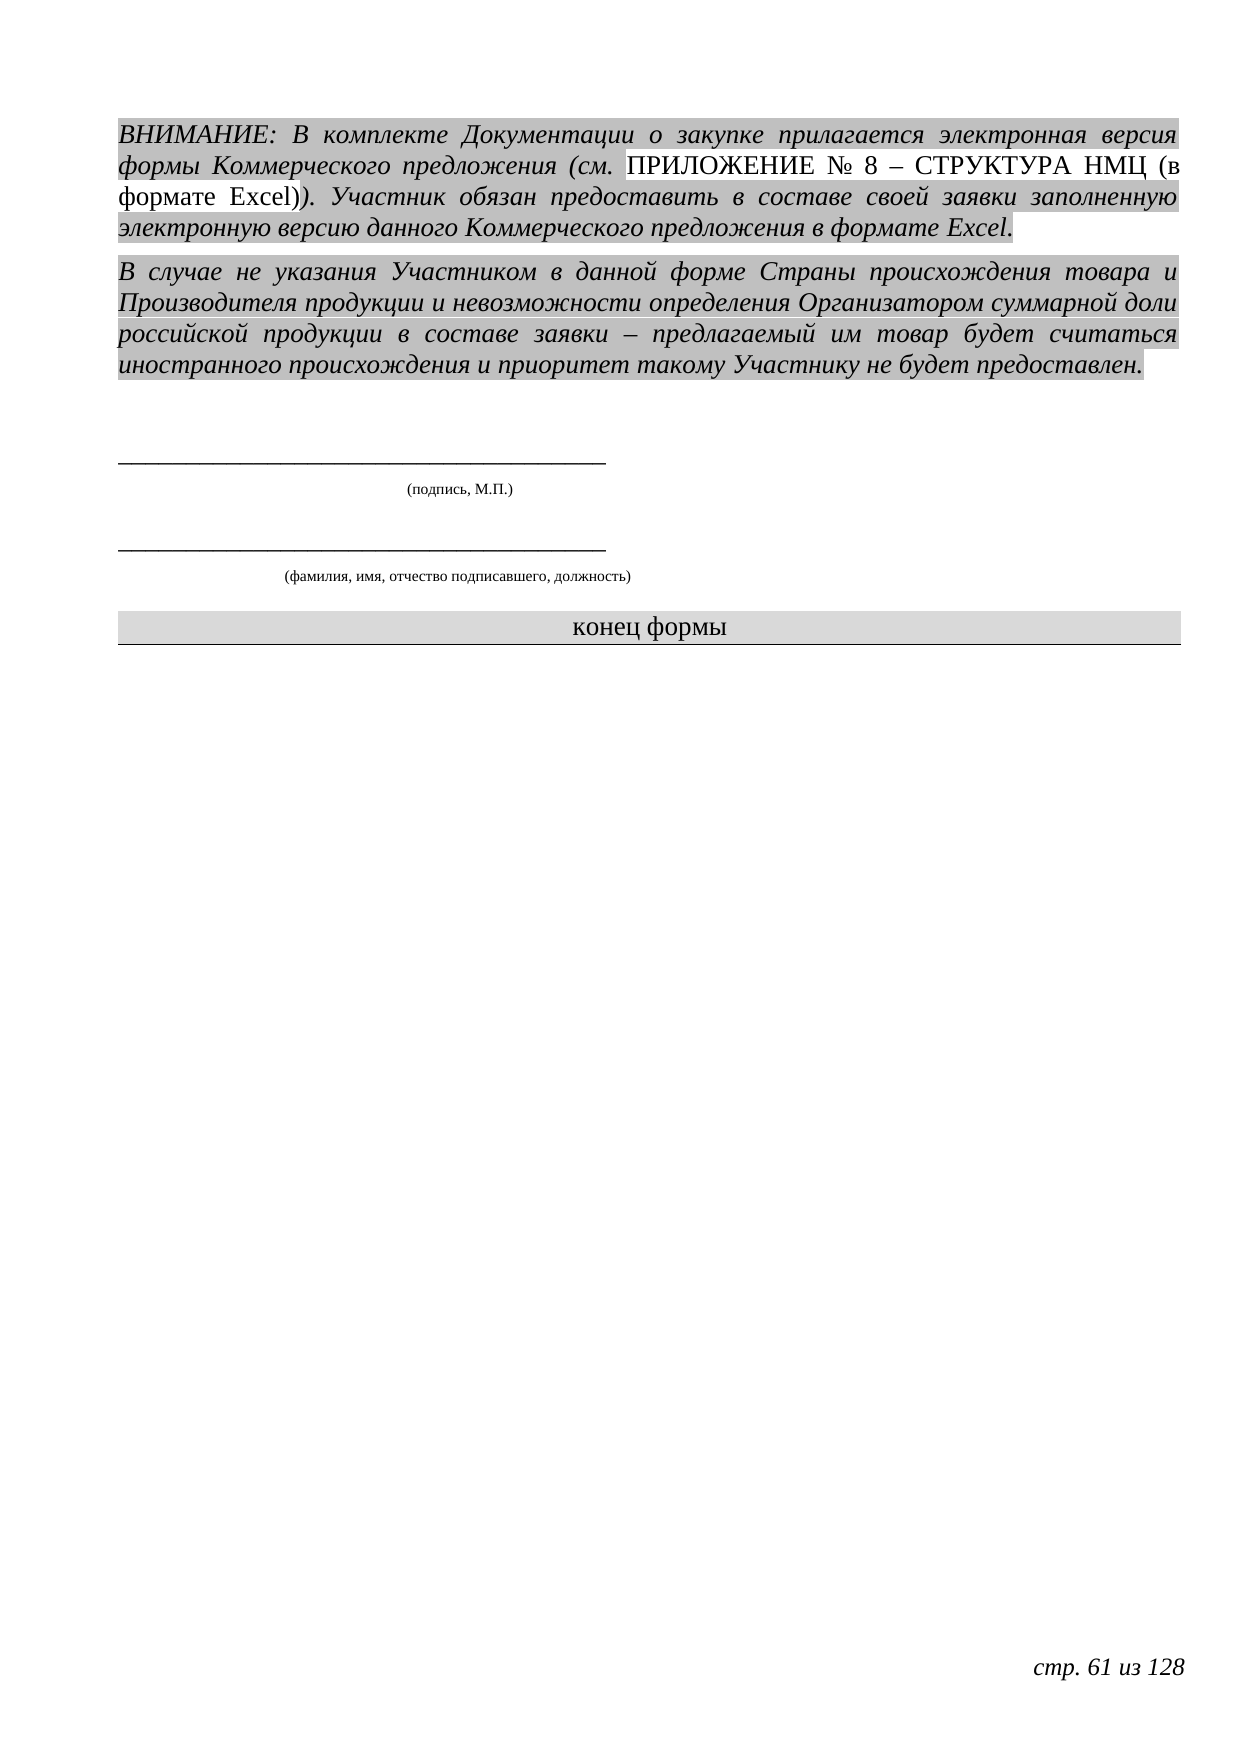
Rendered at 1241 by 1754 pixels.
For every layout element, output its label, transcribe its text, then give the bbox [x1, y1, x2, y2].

text (подпись, М.П.) [118, 479, 797, 511]
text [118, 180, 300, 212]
text (фамилия, имя, отчество подписавшего, должность) [118, 567, 797, 598]
text В случае не указания Участником в данной форме Страны происхождения товара и Производителя продукции и невозможности определения Организатором суммарной доли российской продукции в составе заявки – предлагаемый им товар будет считаться иностранного происхождения и приоритет такому Участнику не будет предоставлен. [118, 255, 1181, 380]
text ____________________________________ [118, 436, 1181, 467]
text ____________________________________ [118, 523, 1181, 554]
text конец формы [118, 611, 1181, 644]
text ВНИМАНИЕ: В комплекте Документации о закупке прилагается электронная версия формы Коммерческого предложения (см. ПРИЛОЖЕНИЕ № 8 – СТРУКТУРА НМЦ (в формате Excel)). Участник обязан предоставить в составе своей заявки заполненную электронную версию данного Коммерческого предложения в формате Excel. [626, 118, 1181, 243]
